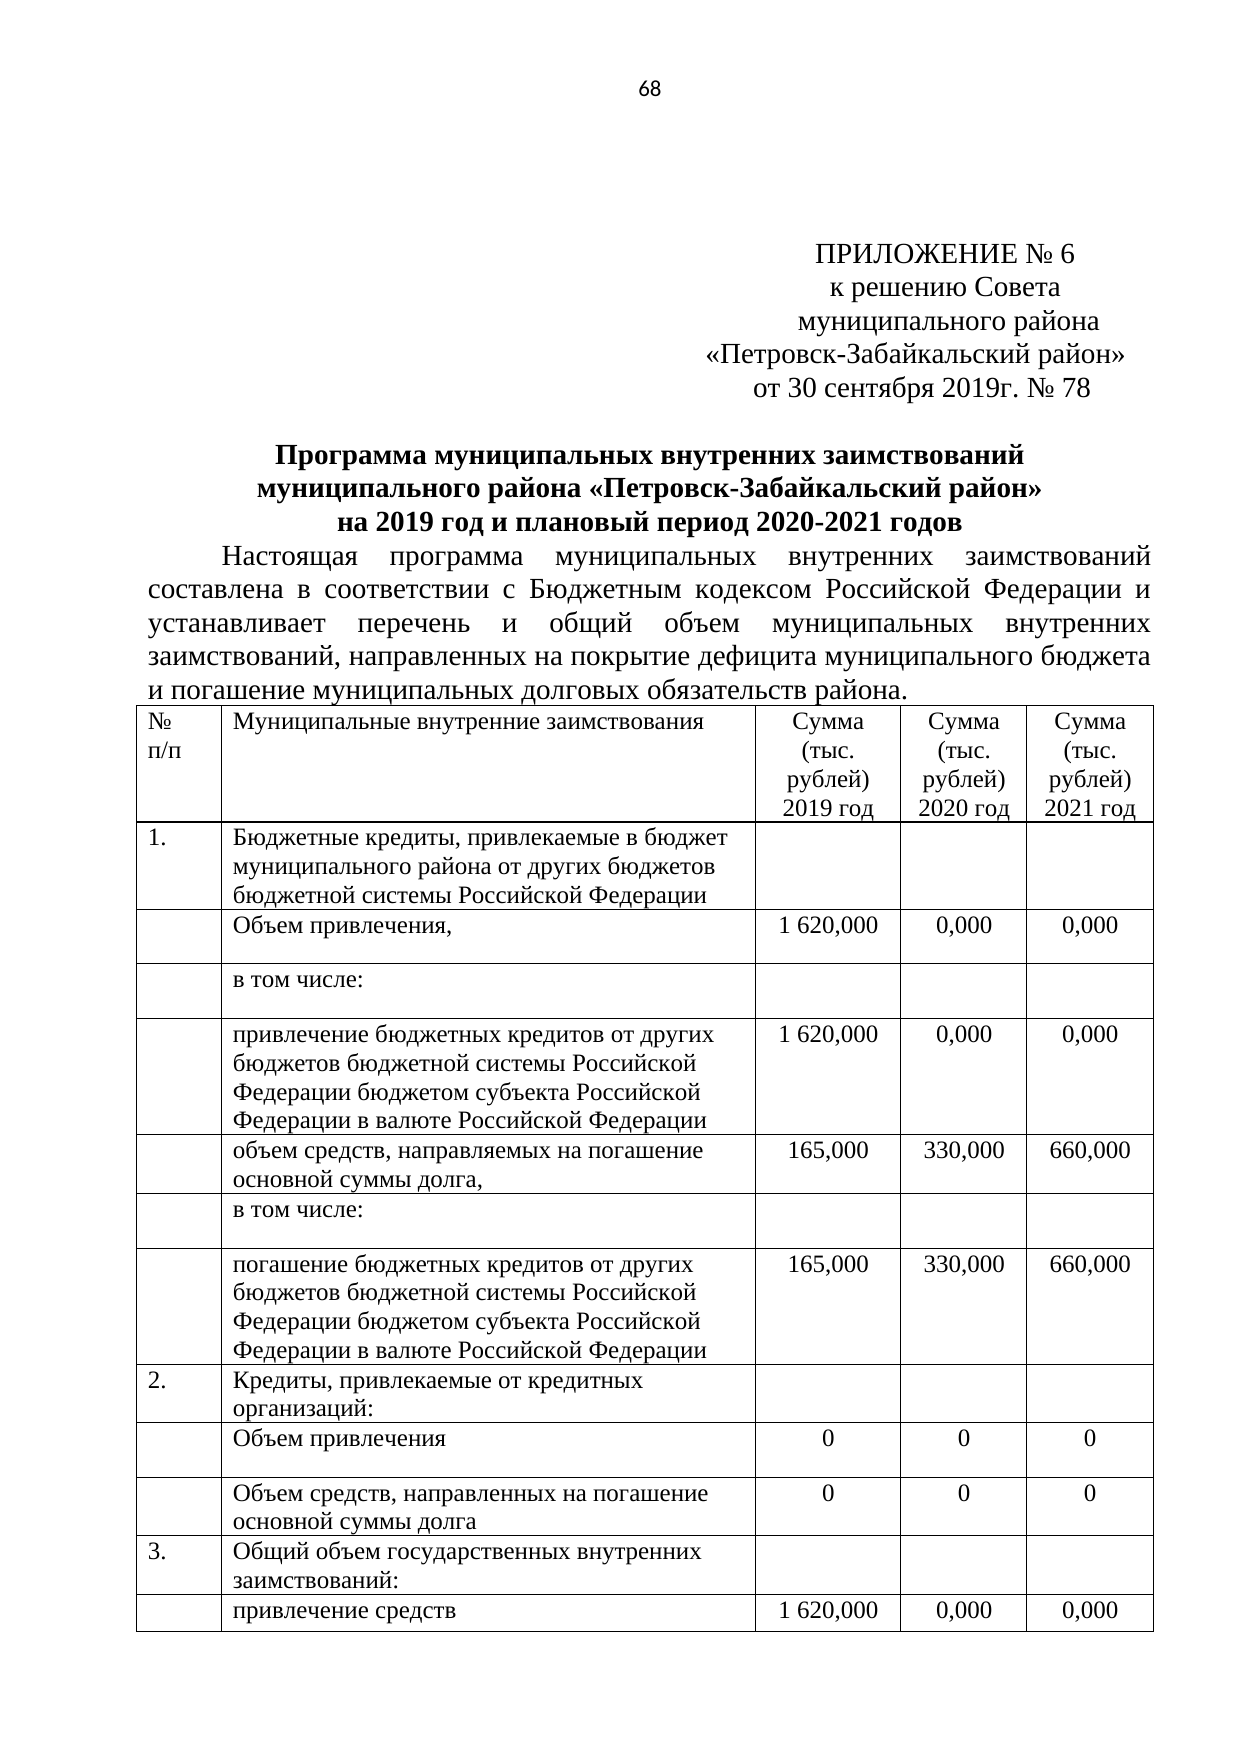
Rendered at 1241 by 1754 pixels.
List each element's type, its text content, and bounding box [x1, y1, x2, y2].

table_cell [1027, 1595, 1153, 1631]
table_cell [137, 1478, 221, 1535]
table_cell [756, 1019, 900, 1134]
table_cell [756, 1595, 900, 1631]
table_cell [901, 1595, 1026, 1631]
text на 2019 год и плановый период 2020-2021 годов [148, 504, 1152, 538]
text Настоящая программа муниципальных внутренних заимствований составлена в соответствии с Бюджетным кодексом Российской Федерации и устанавливает перечень и общий объем муниципальных внутренних заимствований, направленных на покрытие дефицита муниципального бюджета и погашение муниципальных долговых обязательств района. [148, 538, 1152, 705]
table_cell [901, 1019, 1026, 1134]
text муниципального района [738, 303, 1152, 336]
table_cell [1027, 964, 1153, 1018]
text к решению Совета [738, 269, 1152, 303]
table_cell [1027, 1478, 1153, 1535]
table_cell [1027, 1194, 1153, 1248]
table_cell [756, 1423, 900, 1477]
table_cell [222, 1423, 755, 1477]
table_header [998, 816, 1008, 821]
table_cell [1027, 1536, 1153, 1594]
text Программа муниципальных внутренних заимствований [148, 437, 1152, 471]
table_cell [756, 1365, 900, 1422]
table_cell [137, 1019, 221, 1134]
text «Петровск-Забайкальский район» [679, 336, 1152, 370]
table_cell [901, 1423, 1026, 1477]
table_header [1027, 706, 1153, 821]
text ПРИЛОЖЕНИЕ № 6 [738, 236, 1152, 269]
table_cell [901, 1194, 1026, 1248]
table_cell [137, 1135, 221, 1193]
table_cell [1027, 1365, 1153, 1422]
text муниципального района «Петровск-Забайкальский район» [148, 471, 1152, 504]
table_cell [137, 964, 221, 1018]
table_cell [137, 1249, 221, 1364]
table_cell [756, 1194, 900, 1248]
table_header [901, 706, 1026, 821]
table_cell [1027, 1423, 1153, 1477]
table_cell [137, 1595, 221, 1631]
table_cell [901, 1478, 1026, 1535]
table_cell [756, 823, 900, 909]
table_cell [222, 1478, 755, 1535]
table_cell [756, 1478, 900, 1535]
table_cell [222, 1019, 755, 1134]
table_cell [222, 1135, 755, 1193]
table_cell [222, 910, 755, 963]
text от 30 сентября 2019г. № 78 [738, 370, 1152, 403]
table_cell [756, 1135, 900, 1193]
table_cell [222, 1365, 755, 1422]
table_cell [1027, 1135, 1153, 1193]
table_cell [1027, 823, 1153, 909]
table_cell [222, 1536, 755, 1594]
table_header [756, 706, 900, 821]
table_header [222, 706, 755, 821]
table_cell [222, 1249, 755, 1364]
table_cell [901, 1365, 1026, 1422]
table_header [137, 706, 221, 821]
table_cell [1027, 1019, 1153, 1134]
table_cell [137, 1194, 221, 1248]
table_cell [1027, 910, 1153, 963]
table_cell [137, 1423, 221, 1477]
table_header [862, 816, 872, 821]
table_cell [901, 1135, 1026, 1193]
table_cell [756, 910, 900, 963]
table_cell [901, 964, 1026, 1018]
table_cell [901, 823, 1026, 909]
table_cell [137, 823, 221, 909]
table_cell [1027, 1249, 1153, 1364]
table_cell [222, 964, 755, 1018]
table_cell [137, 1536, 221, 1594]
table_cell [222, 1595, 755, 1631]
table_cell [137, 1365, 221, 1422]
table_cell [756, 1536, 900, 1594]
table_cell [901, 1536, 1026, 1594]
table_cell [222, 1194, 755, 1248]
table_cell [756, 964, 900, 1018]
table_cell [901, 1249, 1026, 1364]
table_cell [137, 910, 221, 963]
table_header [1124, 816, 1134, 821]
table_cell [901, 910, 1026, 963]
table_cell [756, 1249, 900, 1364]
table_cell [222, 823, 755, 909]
